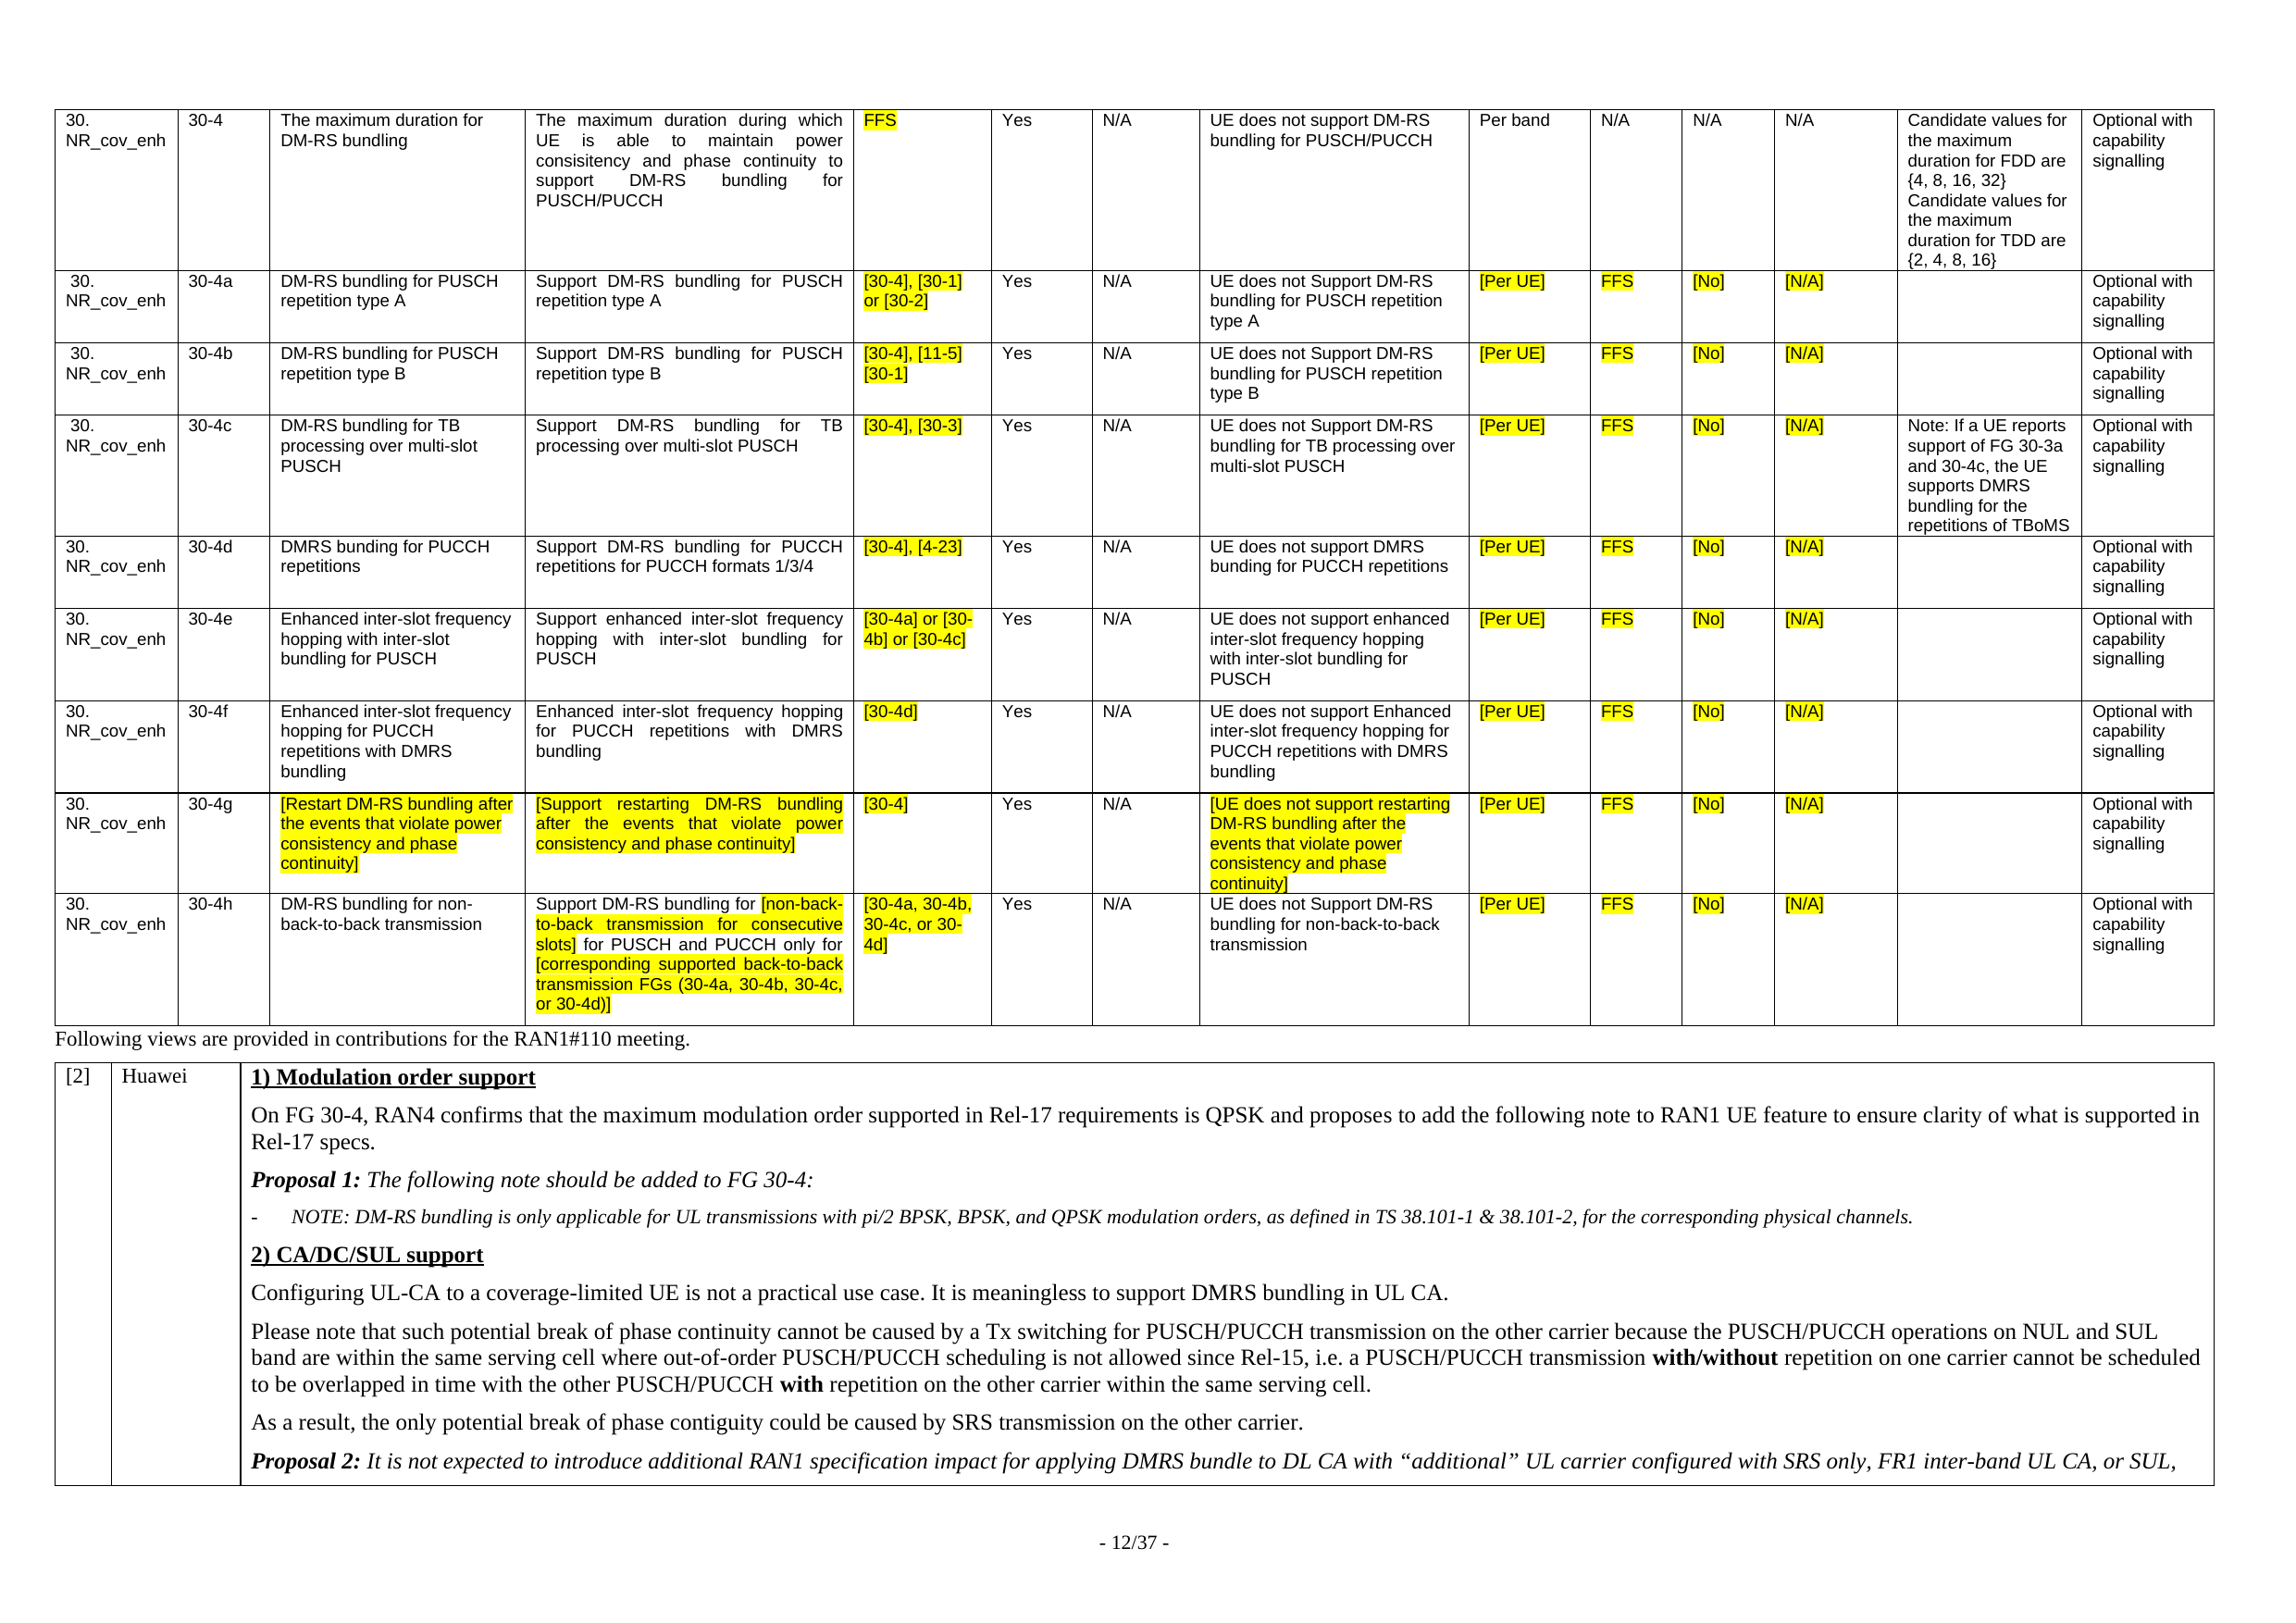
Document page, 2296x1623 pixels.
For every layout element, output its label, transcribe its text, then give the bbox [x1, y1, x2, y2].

table_cell Enhanced inter-slot frequency hopping with inter-slot bundling for PUSCH [270, 609, 525, 700]
table_cell [UE does not support restarting DM-RS bundling after the events that violate power consistency and phase continuity] [1288, 794, 1469, 893]
table_cell [1898, 343, 2081, 415]
table_cell [No] [1682, 701, 1774, 792]
table_cell FFS [1591, 701, 1682, 792]
table_cell N/A [1093, 415, 1199, 535]
table_cell DM-RS bundling for PUSCH repetition type A [270, 271, 525, 342]
table_header Candidate values for the maximum duration for FDD are {4, 8, 16, 32} Candidate values for the maximum duration for TDD are {2, 4, 8, 16} [1898, 110, 2081, 270]
table_cell N/A [1093, 701, 1199, 792]
table_cell 30. NR_cov_enh [56, 794, 178, 893]
table_cell [30-4], [4-23] [854, 537, 991, 608]
table_cell Optional with capability signalling [2082, 894, 2214, 1025]
table_cell [Per UE] [1470, 271, 1590, 342]
table_cell UE does not support Enhanced inter-slot frequency hopping for PUCCH repetitions with DMRS bundling [1200, 701, 1469, 792]
table_cell 30. NR_cov_enh [56, 701, 178, 792]
table_cell Optional with capability signalling [2082, 415, 2214, 535]
table_cell [N/A] [1775, 271, 1897, 342]
table_cell [Per UE] [1470, 415, 1590, 535]
table_header [2] [56, 1063, 111, 1485]
table_cell 30. NR_cov_enh [56, 343, 178, 415]
table_cell UE does not Support DM-RS bundling for PUSCH repetition type A [1200, 271, 1469, 342]
table_cell DMRS bunding for PUCCH repetitions [270, 537, 525, 608]
table_cell [No] [1682, 271, 1774, 342]
table_header Yes [992, 110, 1092, 270]
table_cell [30-4a, 30-4b, 30-4c, or 30-4d] [854, 894, 991, 1025]
table_cell [No] [1682, 415, 1774, 535]
table_cell Optional with capability signalling [2082, 343, 2214, 415]
table_header Optional with capability signalling [2082, 110, 2214, 270]
table_cell N/A [1093, 271, 1199, 342]
table_cell FFS [1591, 794, 1682, 893]
table_cell UE does not support DMRS bunding for PUCCH repetitions [1200, 537, 1469, 608]
table_cell DM-RS bundling for non-back-to-back transmission [270, 894, 525, 1025]
table_cell Support DM-RS bundling for [non-back-to-back transmission for consecutive slots] for PUSCH and PUCCH only for [corresponding supported back-to-back transmission FGs (30-4a, 30-4b, 30-4c, or 30-4d)] [526, 894, 853, 1025]
table_cell [Restart DM-RS bundling after the events that violate power consistency and phase continuity] [270, 794, 525, 893]
table_cell N/A [1093, 894, 1199, 1025]
text Following views are provided in contributions for the RAN1#110 meeting. [55, 1026, 2214, 1051]
table_header N/A [1591, 110, 1682, 270]
table_cell Enhanced inter-slot frequency hopping for PUCCH repetitions with DMRS bundling [270, 701, 525, 792]
table_cell 30-4h [179, 894, 269, 1025]
table_cell [Per UE] [1470, 794, 1590, 893]
table_cell [1898, 609, 2081, 700]
table_cell Optional with capability signalling [2082, 701, 2214, 792]
table_header FFS [854, 110, 991, 270]
table_cell N/A [1093, 794, 1199, 893]
table_cell [N/A] [1775, 343, 1897, 415]
table_cell DM-RS bundling for PUSCH repetition type B [270, 343, 525, 415]
table_cell Yes [992, 894, 1092, 1025]
table_cell Yes [992, 415, 1092, 535]
table_cell Support DM-RS bundling for PUSCH repetition type B [526, 343, 853, 415]
table_cell FFS [1591, 609, 1682, 700]
table_cell [N/A] [1775, 794, 1897, 893]
table_header 30. NR_cov_enh [56, 110, 178, 270]
table_cell Yes [992, 537, 1092, 608]
table_cell 30-4a [179, 271, 269, 342]
table_cell 30. NR_cov_enh [56, 894, 178, 1025]
table_cell [No] [1682, 609, 1774, 700]
table_header Huawei [112, 1063, 240, 1485]
table_cell Enhanced inter-slot frequency hopping for PUCCH repetitions with DMRS bundling [526, 701, 853, 792]
table_cell Support DM-RS bundling for PUCCH repetitions for PUCCH formats 1/3/4 [526, 537, 853, 608]
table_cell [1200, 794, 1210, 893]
table_cell Optional with capability signalling [2082, 537, 2214, 608]
table_cell [Per UE] [1470, 609, 1590, 700]
table_cell [N/A] [1775, 609, 1897, 700]
table_cell 30-4e [179, 609, 269, 700]
table_cell Support DM-RS bundling for TB processing over multi-slot PUSCH [526, 415, 853, 535]
table_cell [30-4], [30-3] [854, 415, 991, 535]
table_cell FFS [1591, 894, 1682, 1025]
table_cell [30-4d] [854, 701, 991, 792]
table_cell 30. NR_cov_enh [56, 415, 178, 535]
table_cell [N/A] [1775, 537, 1897, 608]
table_cell UE does not support enhanced inter-slot frequency hopping with inter-slot bundling for PUSCH [1200, 609, 1469, 700]
table_cell Note: If a UE reports support of FG 30-3a and 30-4c, the UE supports DMRS bundling for the repetitions of TBoMS [1898, 415, 2081, 535]
table_cell Optional with capability signalling [2082, 271, 2214, 342]
table_cell 30-4c [179, 415, 269, 535]
table_cell [30-4a] or [30-4b] or [30-4c] [854, 609, 991, 700]
table_cell N/A [1093, 537, 1199, 608]
table_cell [Per UE] [1470, 701, 1590, 792]
table_cell [1898, 794, 2081, 893]
table_header N/A [1775, 110, 1897, 270]
table_header 30-4 [179, 110, 269, 270]
table_cell Optional with capability signalling [2082, 794, 2214, 893]
table_cell Support DM-RS bundling for PUSCH repetition type A [526, 271, 853, 342]
table_cell [No] [1682, 343, 1774, 415]
table_header UE does not support DM-RS bundling for PUSCH/PUCCH [1200, 110, 1469, 270]
table_cell Yes [992, 609, 1092, 700]
table_cell [1898, 537, 2081, 608]
table_cell 30-4f [179, 701, 269, 792]
table_cell UE does not Support DM-RS bundling for PUSCH repetition type B [1200, 343, 1469, 415]
table_cell [Per UE] [1470, 894, 1590, 1025]
table_cell FFS [1591, 415, 1682, 535]
table_header The maximum duration during which UE is able to maintain power consisitency and phase continuity to support DM-RS bundling for PUSCH/PUCCH [526, 110, 853, 270]
table_cell N/A [1093, 609, 1199, 700]
table_cell N/A [1093, 343, 1199, 415]
table_cell [No] [1682, 537, 1774, 608]
table_header N/A [1682, 110, 1774, 270]
table_cell 30-4d [179, 537, 269, 608]
table_cell [Per UE] [1470, 343, 1590, 415]
table_cell [1898, 271, 2081, 342]
table_cell [Support restarting DM-RS bundling after the events that violate power consistency and phase continuity] [526, 794, 853, 893]
table_cell Yes [992, 343, 1092, 415]
table_cell 30. NR_cov_enh [56, 537, 178, 608]
table_cell Yes [992, 701, 1092, 792]
table_cell Yes [992, 794, 1092, 893]
table_cell [30-4] [854, 794, 991, 893]
table_cell FFS [1591, 271, 1682, 342]
table_cell Support enhanced inter-slot frequency hopping with inter-slot bundling for PUSCH [526, 609, 853, 700]
table_cell [N/A] [1775, 701, 1897, 792]
table_cell [30-4], [30-1] or [30-2] [854, 271, 991, 342]
table_cell FFS [1591, 537, 1682, 608]
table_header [242, 1063, 2214, 1485]
table_cell 30. NR_cov_enh [56, 271, 178, 342]
table_cell 30-4g [179, 794, 269, 893]
table_cell [1898, 894, 2081, 1025]
table_cell [No] [1682, 894, 1774, 1025]
table_cell 30. NR_cov_enh [56, 609, 178, 700]
table_cell [No] [1682, 794, 1774, 893]
table_cell Optional with capability signalling [2082, 609, 2214, 700]
table_cell [30-4], [11-5] [30-1] [854, 343, 991, 415]
table_header N/A [1093, 110, 1199, 270]
table_header Per band [1470, 110, 1590, 270]
table_cell UE does not Support DM-RS bundling for TB processing over multi-slot PUSCH [1200, 415, 1469, 535]
table_header The maximum duration for DM-RS bundling [270, 110, 525, 270]
table_cell UE does not Support DM-RS bundling for non-back-to-back transmission [1200, 894, 1469, 1025]
table_cell [N/A] [1775, 894, 1897, 1025]
table_cell Yes [992, 271, 1092, 342]
table_cell 30-4b [179, 343, 269, 415]
table_cell [N/A] [1775, 415, 1897, 535]
table_cell DM-RS bundling for TB processing over multi-slot PUSCH [270, 415, 525, 535]
table_cell [Per UE] [1470, 537, 1590, 608]
table_cell [1898, 701, 2081, 792]
table_cell FFS [1591, 343, 1682, 415]
